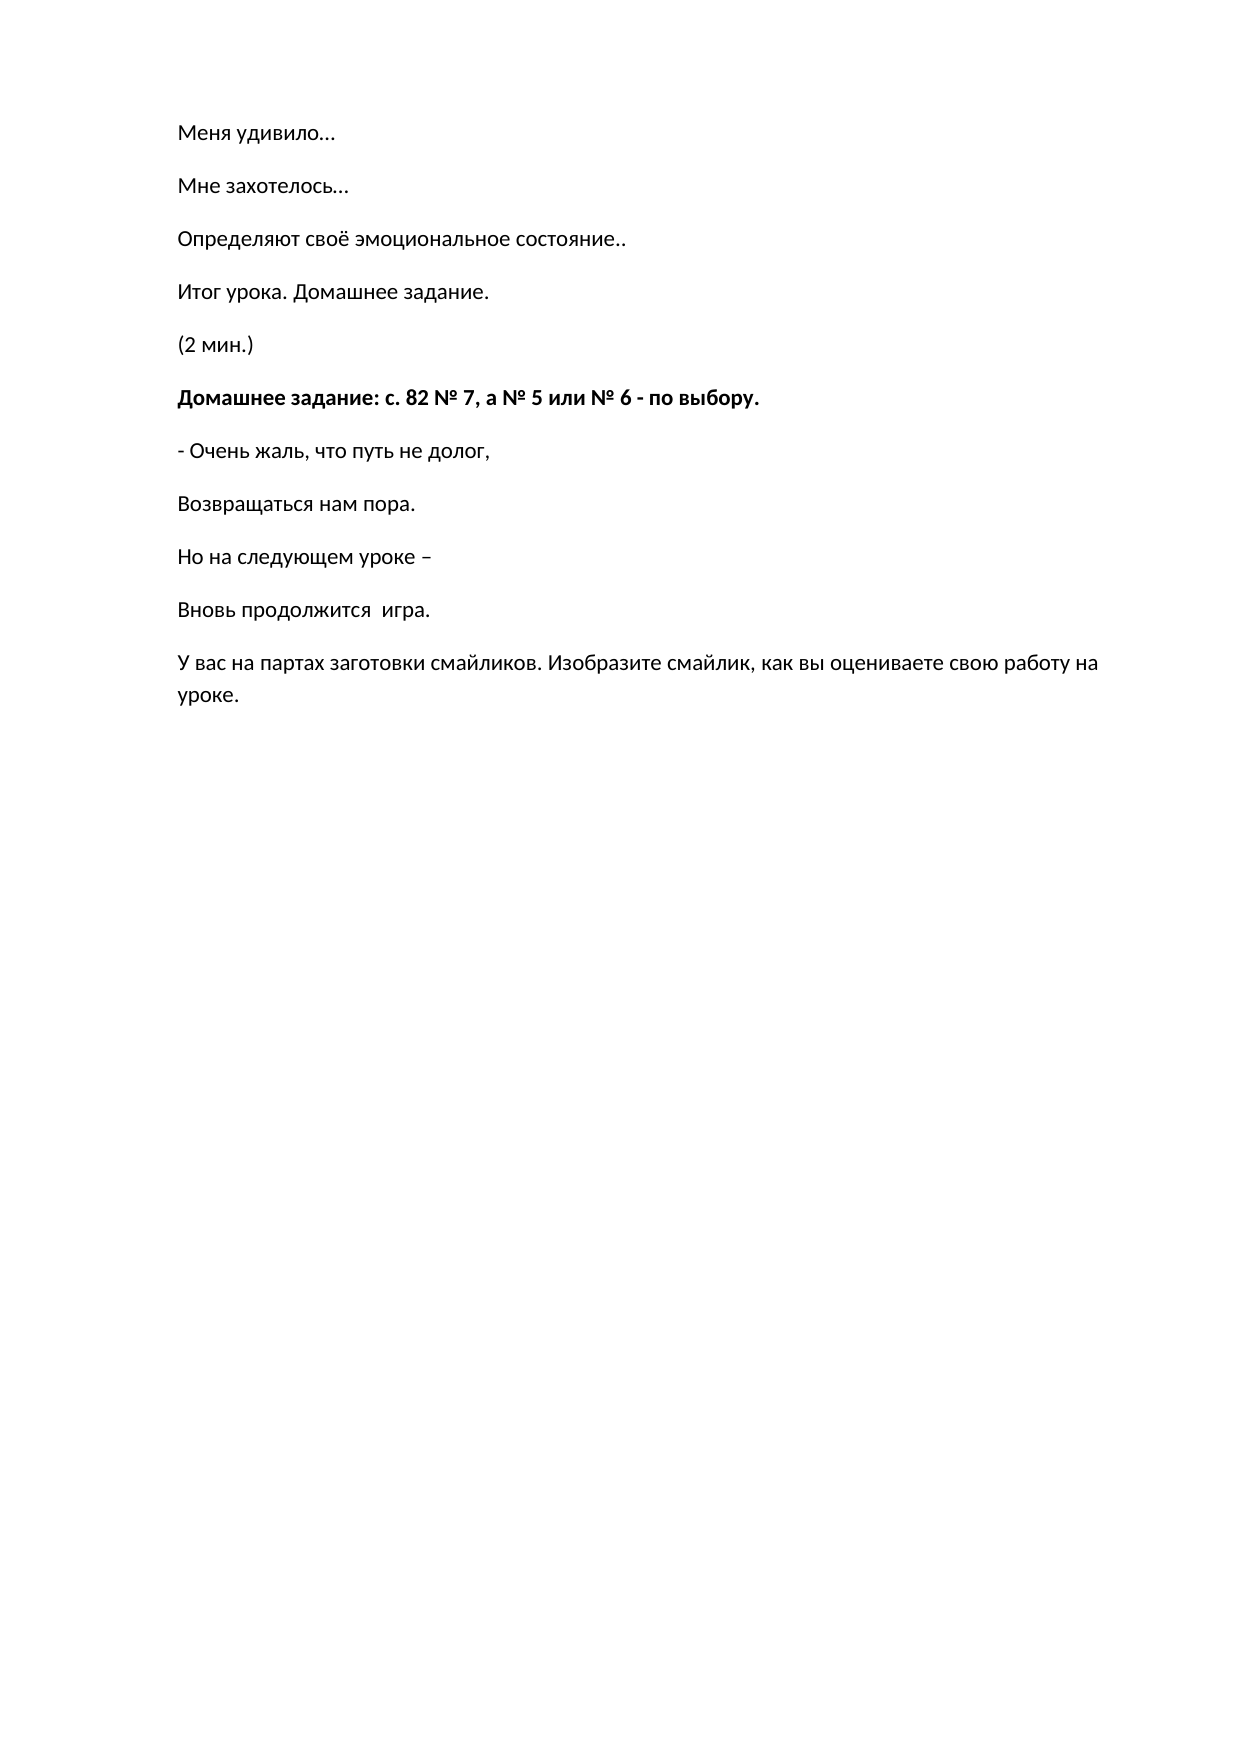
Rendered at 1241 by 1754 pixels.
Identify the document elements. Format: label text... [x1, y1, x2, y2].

text У вас на партах заготовки смайликов. Изобразите смайлик, как вы оцениваете свою работу на уроке. [177, 648, 1152, 708]
text Итог урока. Домашнее задание. [177, 277, 1152, 305]
text Домашнее задание: с. 82 № 7, а № 5 или № 6 - по выбору. [177, 383, 1152, 411]
text Возвращаться нам пора. [177, 489, 1152, 517]
text Вновь продолжится игра. [177, 595, 1152, 623]
text (2 мин.) [177, 330, 1152, 358]
text Меня удивило… [177, 118, 1152, 146]
text Но на следующем уроке – [177, 542, 1152, 570]
text - Очень жаль, что путь не долог, [177, 436, 1152, 464]
text Мне захотелось… [177, 171, 1152, 199]
text Определяют своё эмоциональное состояние.. [177, 224, 1152, 252]
